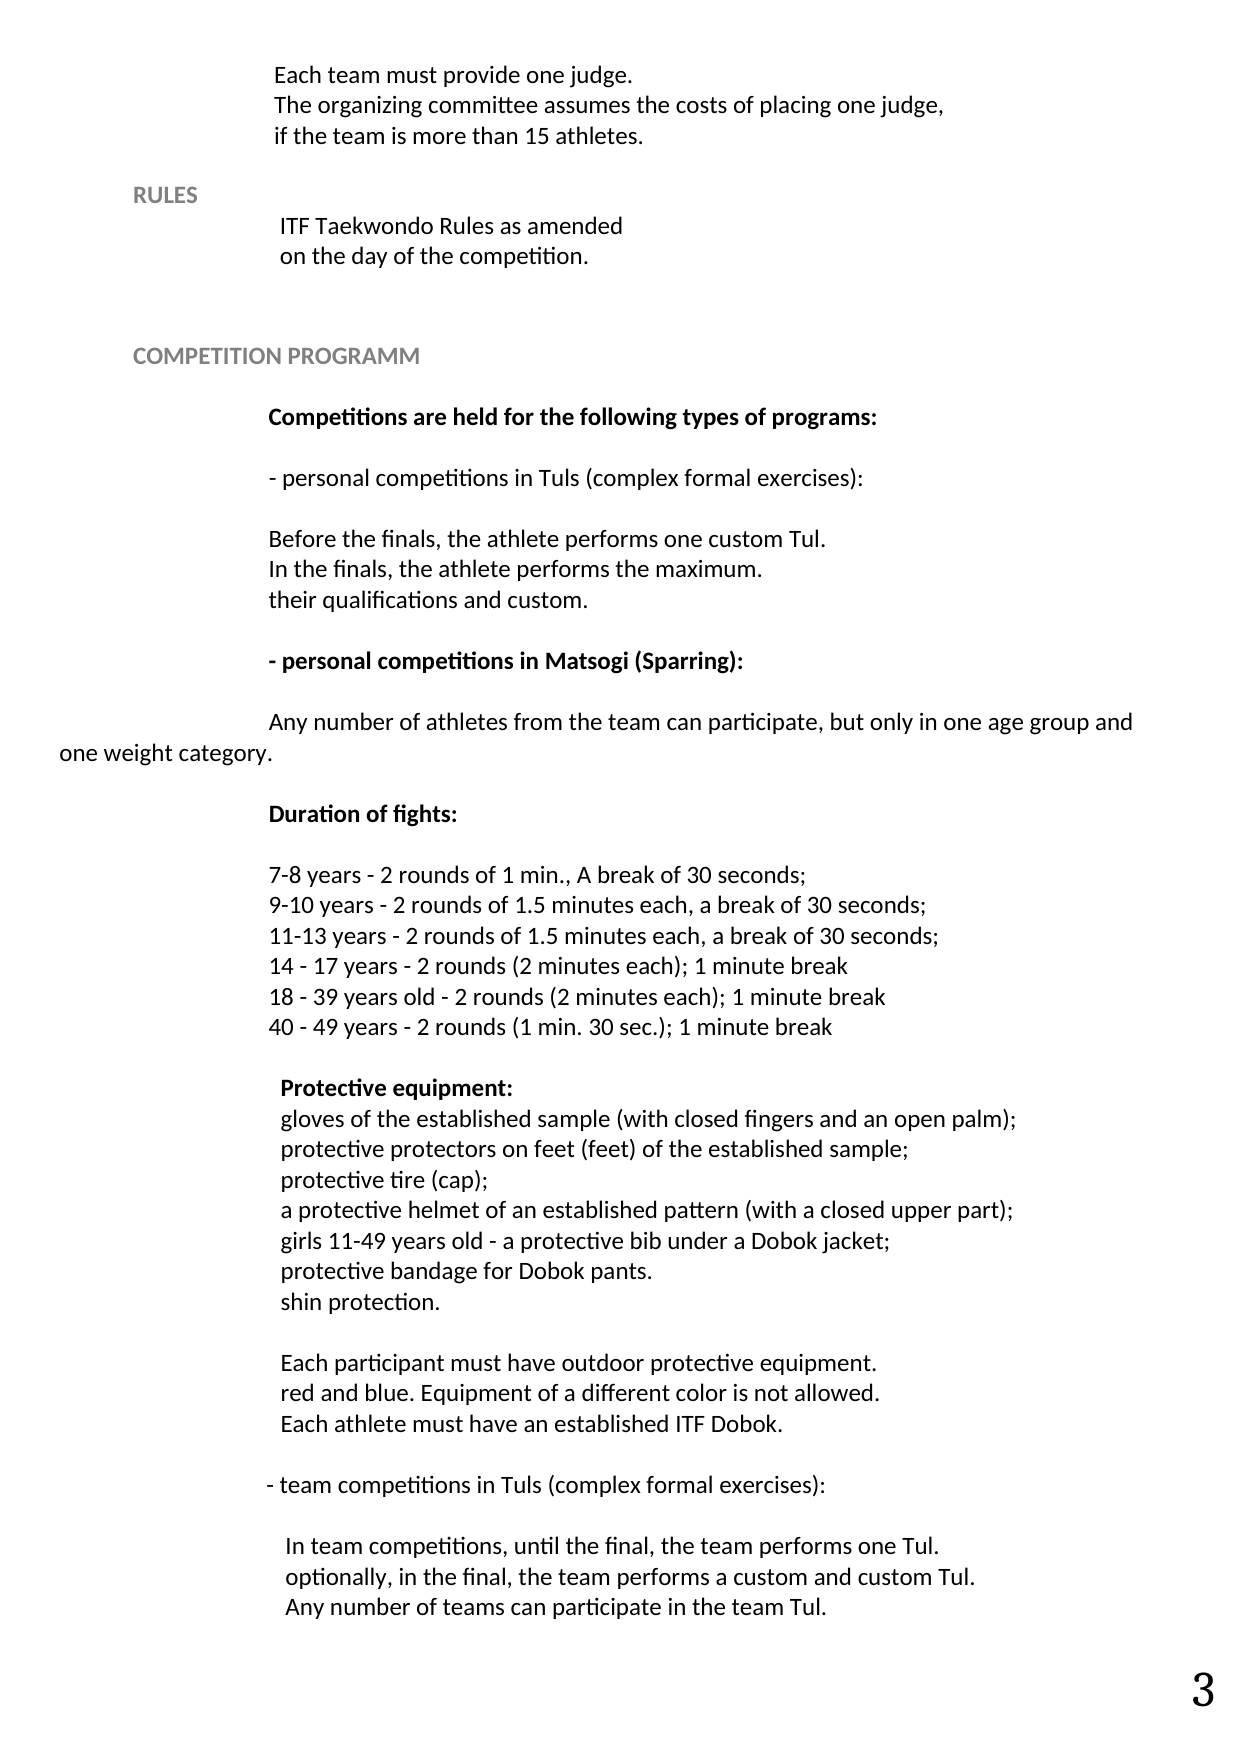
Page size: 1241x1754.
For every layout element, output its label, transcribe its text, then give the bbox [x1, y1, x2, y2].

text COMPETITION PROGRAMM [59, 340, 1167, 370]
text protective tire (cap); [207, 1164, 1167, 1194]
text 11-13 years - 2 rounds of 1.5 minutes each, a break of 30 seconds; [59, 920, 1167, 950]
text if the team is more than 15 athletes. [59, 120, 1167, 151]
text their qualifications and custom. [59, 584, 1167, 614]
text Each participant must have outdoor protective equipment. [207, 1347, 1167, 1378]
text on the day of the competition. [59, 241, 1167, 271]
text girls 11-49 years old - a protective bib under a Dobok jacket; [207, 1225, 1167, 1256]
text a protective helmet of an established pattern (with a closed upper part); [207, 1194, 1167, 1225]
text - personal competitions in Matsogi (Sparring): [59, 645, 1167, 676]
text 18 - 39 years old - 2 rounds (2 minutes each); 1 minute break [59, 981, 1167, 1011]
text Any number of teams can participate in the team Tul. [59, 1591, 1167, 1622]
text Each athlete must have an established ITF Dobok. [207, 1408, 1167, 1439]
text RULES [59, 179, 1167, 210]
text The organizing committee assumes the costs of placing one judge, [59, 90, 1167, 120]
text gloves of the established sample (with closed fingers and an open palm); [207, 1103, 1167, 1133]
text In team competitions, until the final, the team performs one Tul. [59, 1530, 1167, 1561]
text shin protection. [207, 1286, 1167, 1317]
text 7-8 years - 2 rounds of 1 min., A break of 30 seconds; [59, 859, 1167, 889]
text Protective equipment: [207, 1072, 1167, 1103]
text Any number of athletes from the team can participate, but only in one age group and one weight category. [59, 706, 1167, 767]
text In the finals, the athlete performs the maximum. [59, 553, 1167, 584]
text protective protectors on feet (feet) of the established sample; [207, 1133, 1167, 1164]
text optionally, in the final, the team performs a custom and custom Tul. [59, 1561, 1167, 1591]
text protective bandage for Dobok pants. [207, 1256, 1167, 1286]
text - personal competitions in Tuls (complex formal exercises): [59, 462, 1167, 492]
text 14 - 17 years - 2 rounds (2 minutes each); 1 minute break [59, 950, 1167, 981]
text ITF Taekwondo Rules as amended [59, 210, 1167, 241]
text Competitions are held for the following types of programs: [59, 401, 1167, 431]
text Before the finals, the athlete performs one custom Tul. [59, 523, 1167, 553]
text 40 - 49 years - 2 rounds (1 min. 30 sec.); 1 minute break [59, 1011, 1167, 1042]
text - team competitions in Tuls (complex formal exercises): [59, 1469, 1167, 1500]
text red and blue. Equipment of a different color is not allowed. [207, 1378, 1167, 1408]
text 9-10 years - 2 rounds of 1.5 minutes each, a break of 30 seconds; [59, 889, 1167, 920]
text Each team must provide one judge. [59, 59, 1167, 90]
text Duration of fights: [59, 798, 1167, 828]
